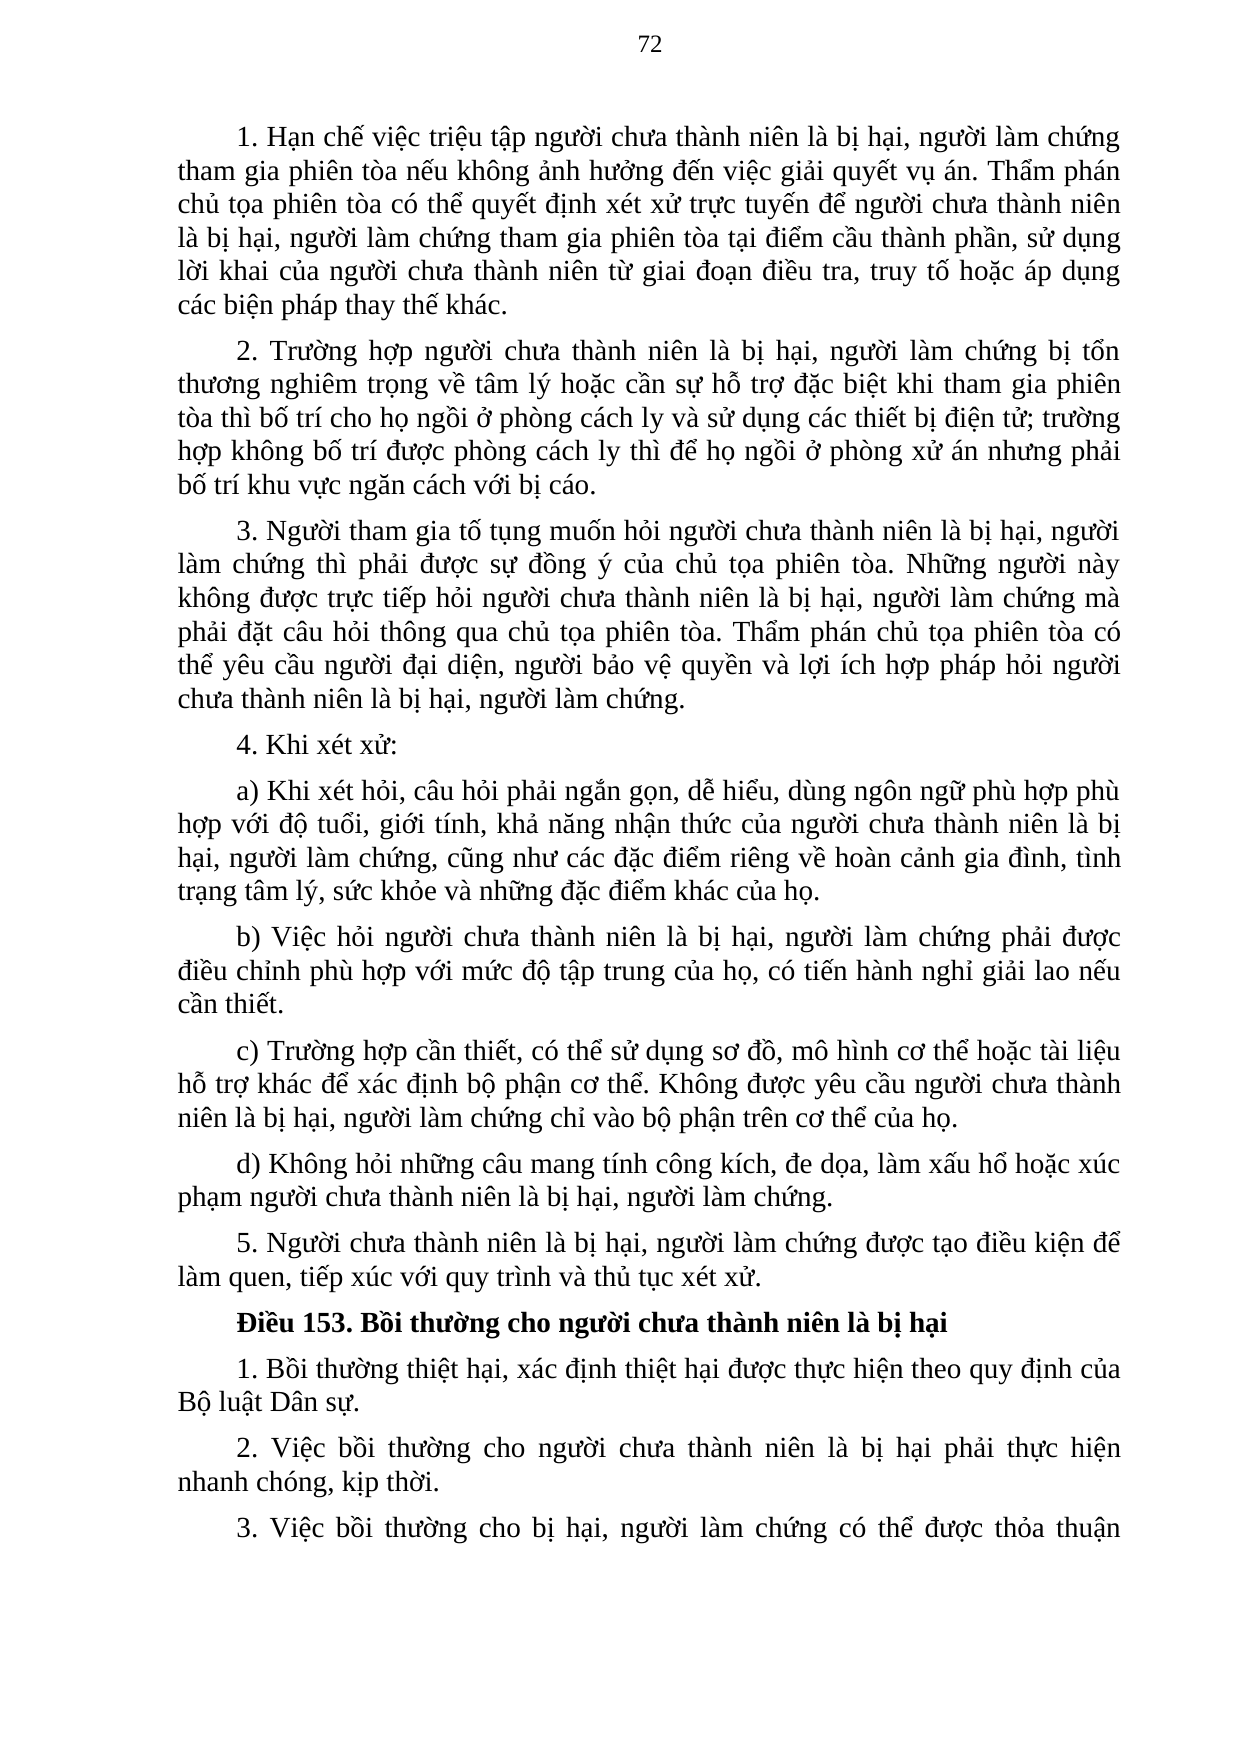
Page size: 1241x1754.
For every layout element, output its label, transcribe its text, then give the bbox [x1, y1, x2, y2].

text 1. Hạn chế việc triệu tập người chưa thành niên là bị hại, người làm chứng tham gia phiên tòa nếu không ảnh hưởng đến việc giải quyết vụ án. Thẩm phán chủ tọa phiên tòa có thể quyết định xét xử trực tuyến để người chưa thành niên là bị hại, người làm chứng tham gia phiên tòa tại điểm cầu thành phần, sử dụng lời khai của người chưa thành niên từ giai đoạn điều tra, truy tố hoặc áp dụng các biện pháp thay thế khác. [176, 118, 1123, 320]
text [176, 1509, 1123, 1607]
text 1. Bồi thường thiệt hại, xác định thiệt hại được thực hiện theo quy định của Bộ luật Dân sự. [176, 1350, 1123, 1418]
text Điều 153. Bồi thường cho người chưa thành niên là bị hại [176, 1304, 1123, 1338]
text 2. Trường hợp người chưa thành niên là bị hại, người làm chứng bị tổn thương nghiêm trọng về tâm lý hoặc cần sự hỗ trợ đặc biệt khi tham gia phiên tòa thì bố trí cho họ ngồi ở phòng cách ly và sử dụng các thiết bị điện tử; trường hợp không bố trí được phòng cách ly thì để họ ngồi ở phòng xử án nhưng phải bố trí khu vực ngăn cách với bị cáo. [176, 332, 1123, 501]
text 4. Khi xét xử: [176, 726, 1123, 760]
text a) Khi xét hỏi, câu hỏi phải ngắn gọn, dễ hiểu, dùng ngôn ngữ phù hợp phù hợp với độ tuổi, giới tính, khả năng nhận thức của người chưa thành niên là bị hại, người làm chứng, cũng như các đặc điểm riêng về hoàn cảnh gia đình, tình trạng tâm lý, sức khỏe và những đặc điểm khác của họ. [176, 772, 1123, 907]
text c) Trường hợp cần thiết, có thể sử dụng sơ đồ, mô hình cơ thể hoặc tài liệu hỗ trợ khác để xác định bộ phận cơ thể. Không được yêu cầu người chưa thành niên là bị hại, người làm chứng chỉ vào bộ phận trên cơ thể của họ. [176, 1032, 1123, 1133]
text d) Không hỏi những câu mang tính công kích, đe dọa, làm xấu hổ hoặc xúc phạm người chưa thành niên là bị hại, người làm chứng. [176, 1145, 1123, 1213]
text b) Việc hỏi người chưa thành niên là bị hại, người làm chứng phải được điều chỉnh phù hợp với mức độ tập trung của họ, có tiến hành nghỉ giải lao nếu cần thiết. [176, 918, 1123, 1020]
text 3. Người tham gia tố tụng muốn hỏi người chưa thành niên là bị hại, người làm chứng thì phải được sự đồng ý của chủ tọa phiên tòa. Những người này không được trực tiếp hỏi người chưa thành niên là bị hại, người làm chứng mà phải đặt câu hỏi thông qua chủ tọa phiên tòa. Thẩm phán chủ tọa phiên tòa có thể yêu cầu người đại diện, người bảo vệ quyền và lợi ích hợp pháp hỏi người chưa thành niên là bị hại, người làm chứng. [176, 512, 1123, 714]
text 2. Việc bồi thường cho người chưa thành niên là bị hại phải thực hiện nhanh chóng, kịp thời. [176, 1429, 1123, 1498]
text 5. Người chưa thành niên là bị hại, người làm chứng được tạo điều kiện để làm quen, tiếp xúc với quy trình và thủ tục xét xử. [176, 1224, 1123, 1292]
